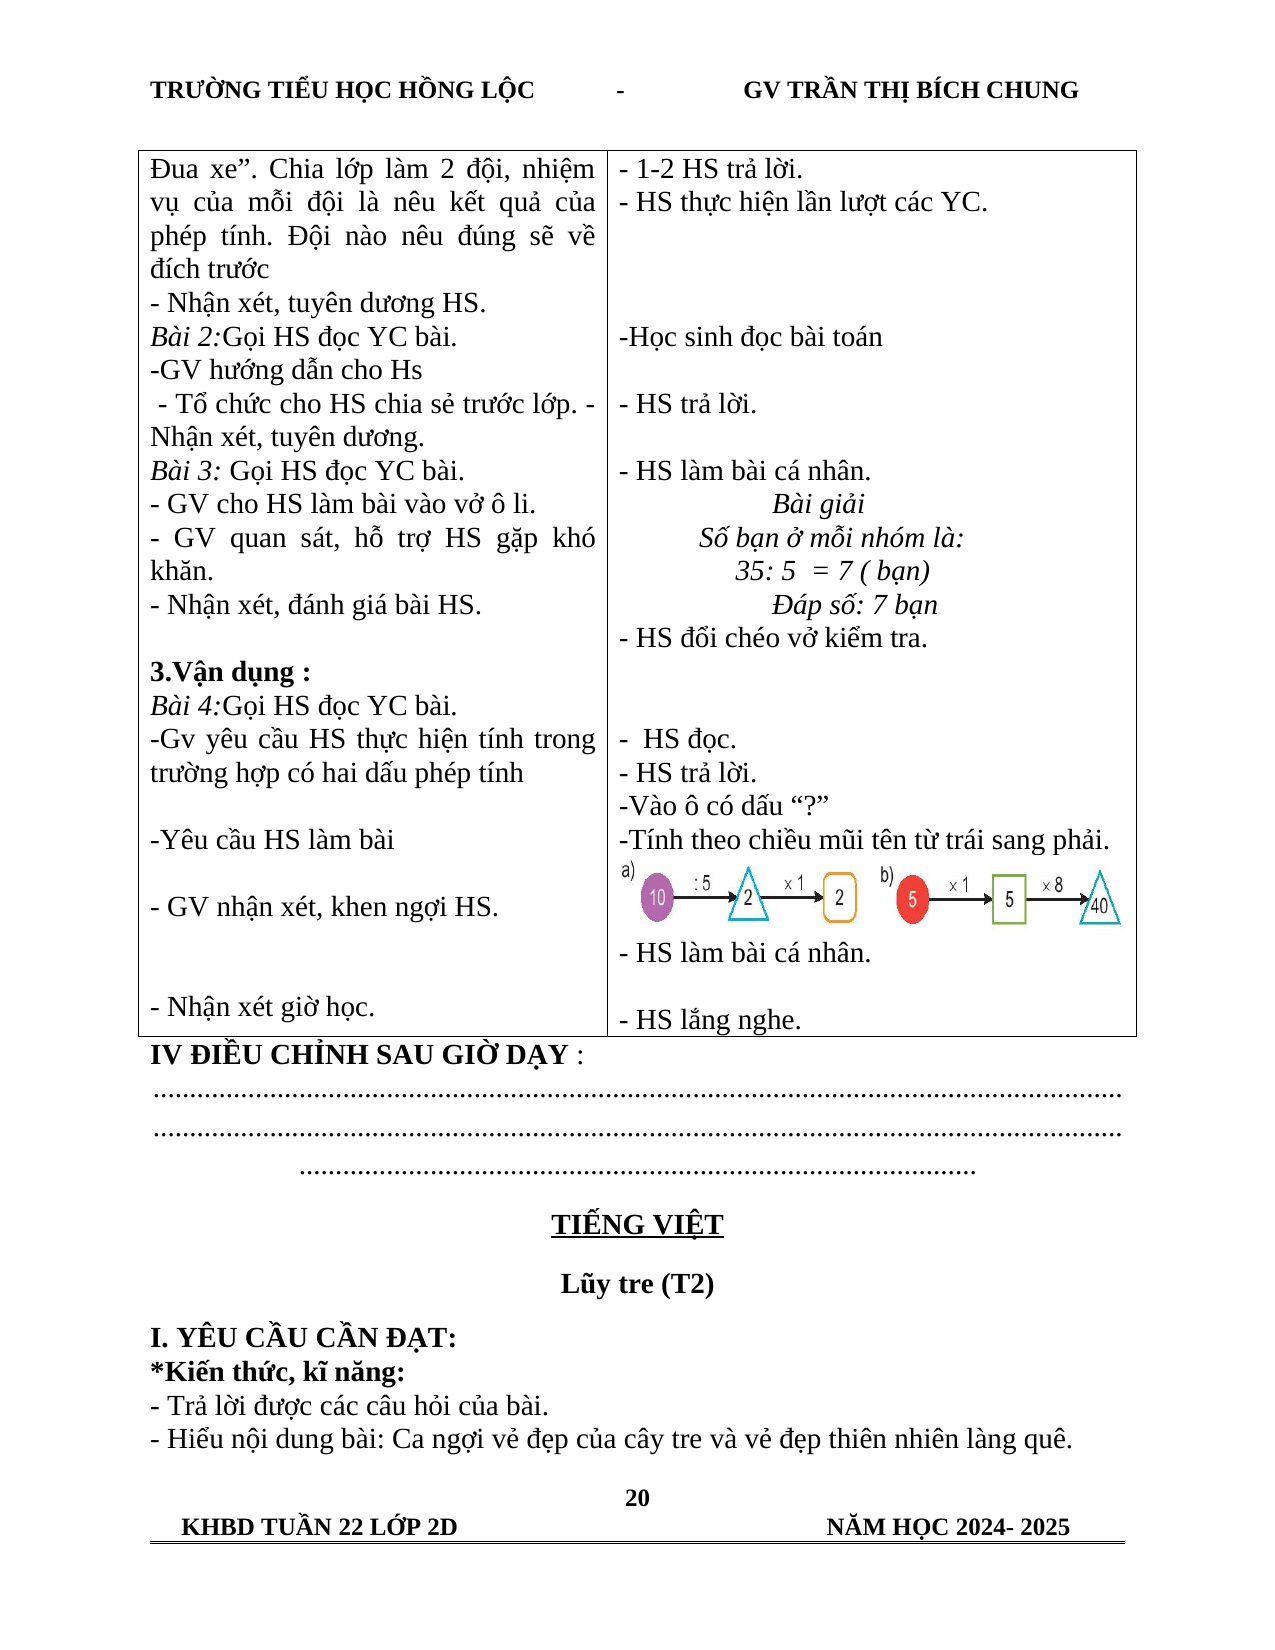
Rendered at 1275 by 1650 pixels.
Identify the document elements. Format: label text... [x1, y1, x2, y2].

text ....................................................................................................................................................................................................................................................................................................................................................................... [150, 1070, 1125, 1181]
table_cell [139, 151, 607, 1036]
picture [618, 855, 1125, 936]
text *Kiến thức, kĩ năng: [150, 1354, 1125, 1388]
text - Trả lời được các câu hỏi của bài. [150, 1388, 1125, 1421]
text I. YÊU CẦU CẦN ĐẠT: [150, 1321, 1125, 1354]
text - Hiểu nội dung bài: Ca ngợi vẻ đẹp của cây tre và vẻ đẹp thiên nhiên làng quê. [150, 1421, 1125, 1455]
text Lũy tre (T2) [150, 1266, 1125, 1300]
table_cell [608, 151, 1136, 1036]
text TIẾNG VIỆT [150, 1207, 1125, 1240]
text IV ĐIỀU CHỈNH SAU GIỜ DẠY : [150, 1037, 1125, 1070]
